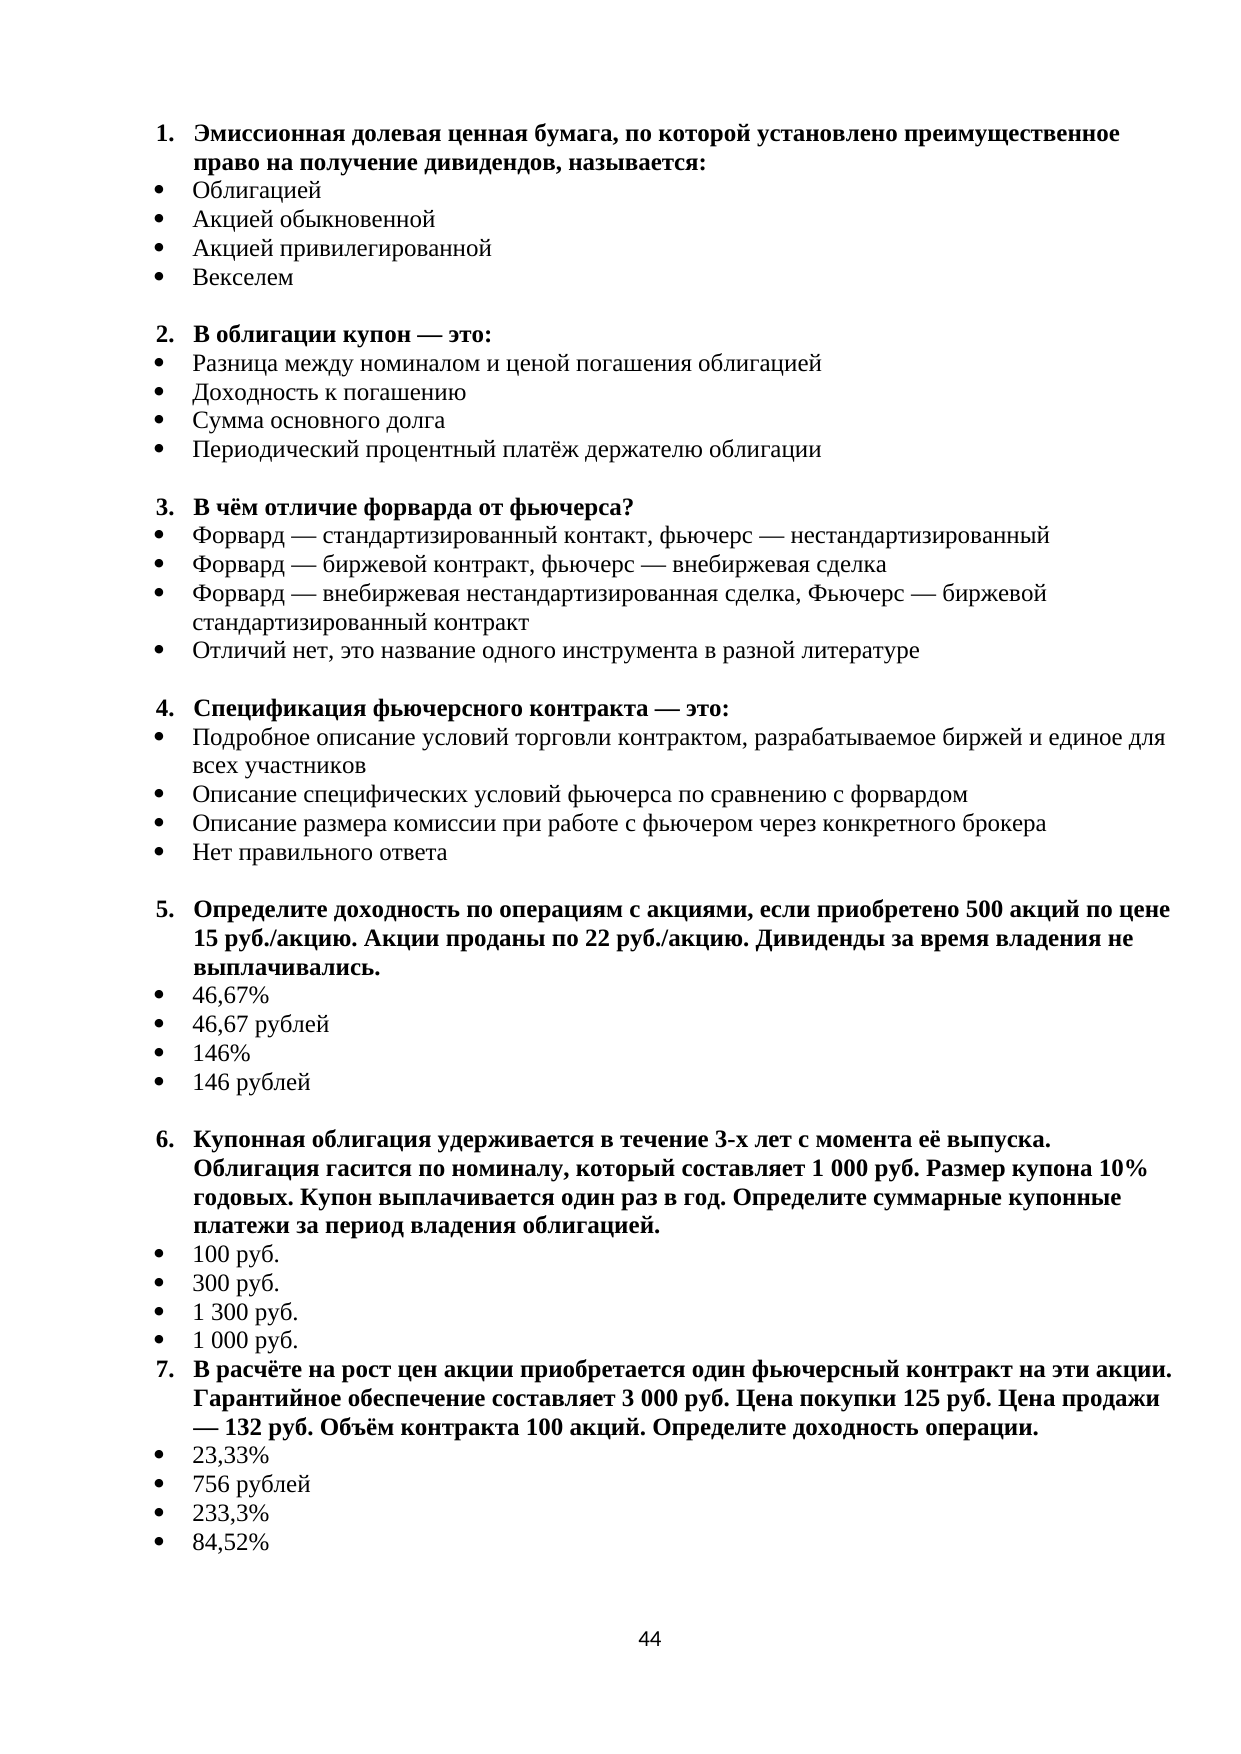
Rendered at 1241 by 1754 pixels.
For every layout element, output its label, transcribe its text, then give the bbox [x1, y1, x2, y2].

list Нет правильного ответа [154, 837, 1181, 866]
list 84,52% [154, 1527, 1181, 1556]
list 23,33% [154, 1441, 1181, 1469]
list Акцией обыкновенной [154, 204, 1181, 233]
list 146 рублей [154, 1067, 1181, 1096]
list Периодический процентный платёж держателю облигации [154, 434, 1181, 463]
list 46,67 рублей [154, 1009, 1181, 1038]
list 233,3% [154, 1498, 1181, 1527]
list В облигации купон — это: [156, 319, 1181, 348]
list Описание специфических условий фьючерса по сравнению с форвардом [154, 779, 1181, 808]
list Форвард — биржевой контракт, фьючерс — внебиржевая сделка [154, 549, 1181, 578]
list Доходность к погашению [154, 377, 1181, 406]
list Акцией привилегированной [154, 233, 1181, 262]
list 100 руб. [154, 1239, 1181, 1268]
list Отличий нет, это название одного инструмента в разной литературе [154, 636, 1181, 664]
list Форвард — стандартизированный контакт, фьючерс — нестандартизированный [154, 521, 1181, 549]
list 1 300 руб. [154, 1297, 1181, 1326]
list 146% [154, 1038, 1181, 1067]
list В чём отличие форварда от фьючерса? [156, 492, 1181, 521]
list Подробное описание условий торговли контрактом, разрабатываемое биржей и единое для всех участников [154, 722, 1181, 779]
list 756 рублей [154, 1469, 1181, 1498]
list Разница между номиналом и ценой погашения облигацией [154, 348, 1181, 377]
list Форвард — внебиржевая нестандартизированная сделка, Фьючерс — биржевой стандартизированный контракт [154, 578, 1181, 636]
list Спецификация фьючерсного контракта — это: [156, 693, 1181, 722]
list Сумма основного долга [154, 406, 1181, 434]
list 300 руб. [154, 1268, 1181, 1297]
list 1 000 руб. [154, 1326, 1181, 1354]
list 46,67% [154, 981, 1181, 1009]
list Облигацией [154, 176, 1181, 204]
list Определите доходность по операциям с акциями, если приобретено 500 акций по цене 15 руб./акцию. Акции проданы по 22 руб./акцию. Дивиденды за время владения не выплачивались. [156, 894, 1181, 981]
list Эмиссионная долевая ценная бумага, по которой установлено преимущественное право на получение дивидендов, называется: [156, 118, 1181, 176]
list Купонная облигация удерживается в течение 3-х лет с момента её выпуска. Облигация гасится по номиналу, который составляет 1 000 руб. Размер купона 10% годовых. Купон выплачивается один раз в год. Определите суммарные купонные платежи за период владения облигацией. [156, 1124, 1181, 1239]
list Описание размера комиссии при работе с фьючером через конкретного брокера [154, 808, 1181, 837]
list Векселем [154, 262, 1181, 291]
list В расчёте на рост цен акции приобретается один фьючерсный контракт на эти акции. Гарантийное обеспечение составляет 3 000 руб. Цена покупки 125 руб. Цена продажи — 132 руб. Объём контракта 100 акций. Определите доходность операции. [156, 1354, 1181, 1441]
